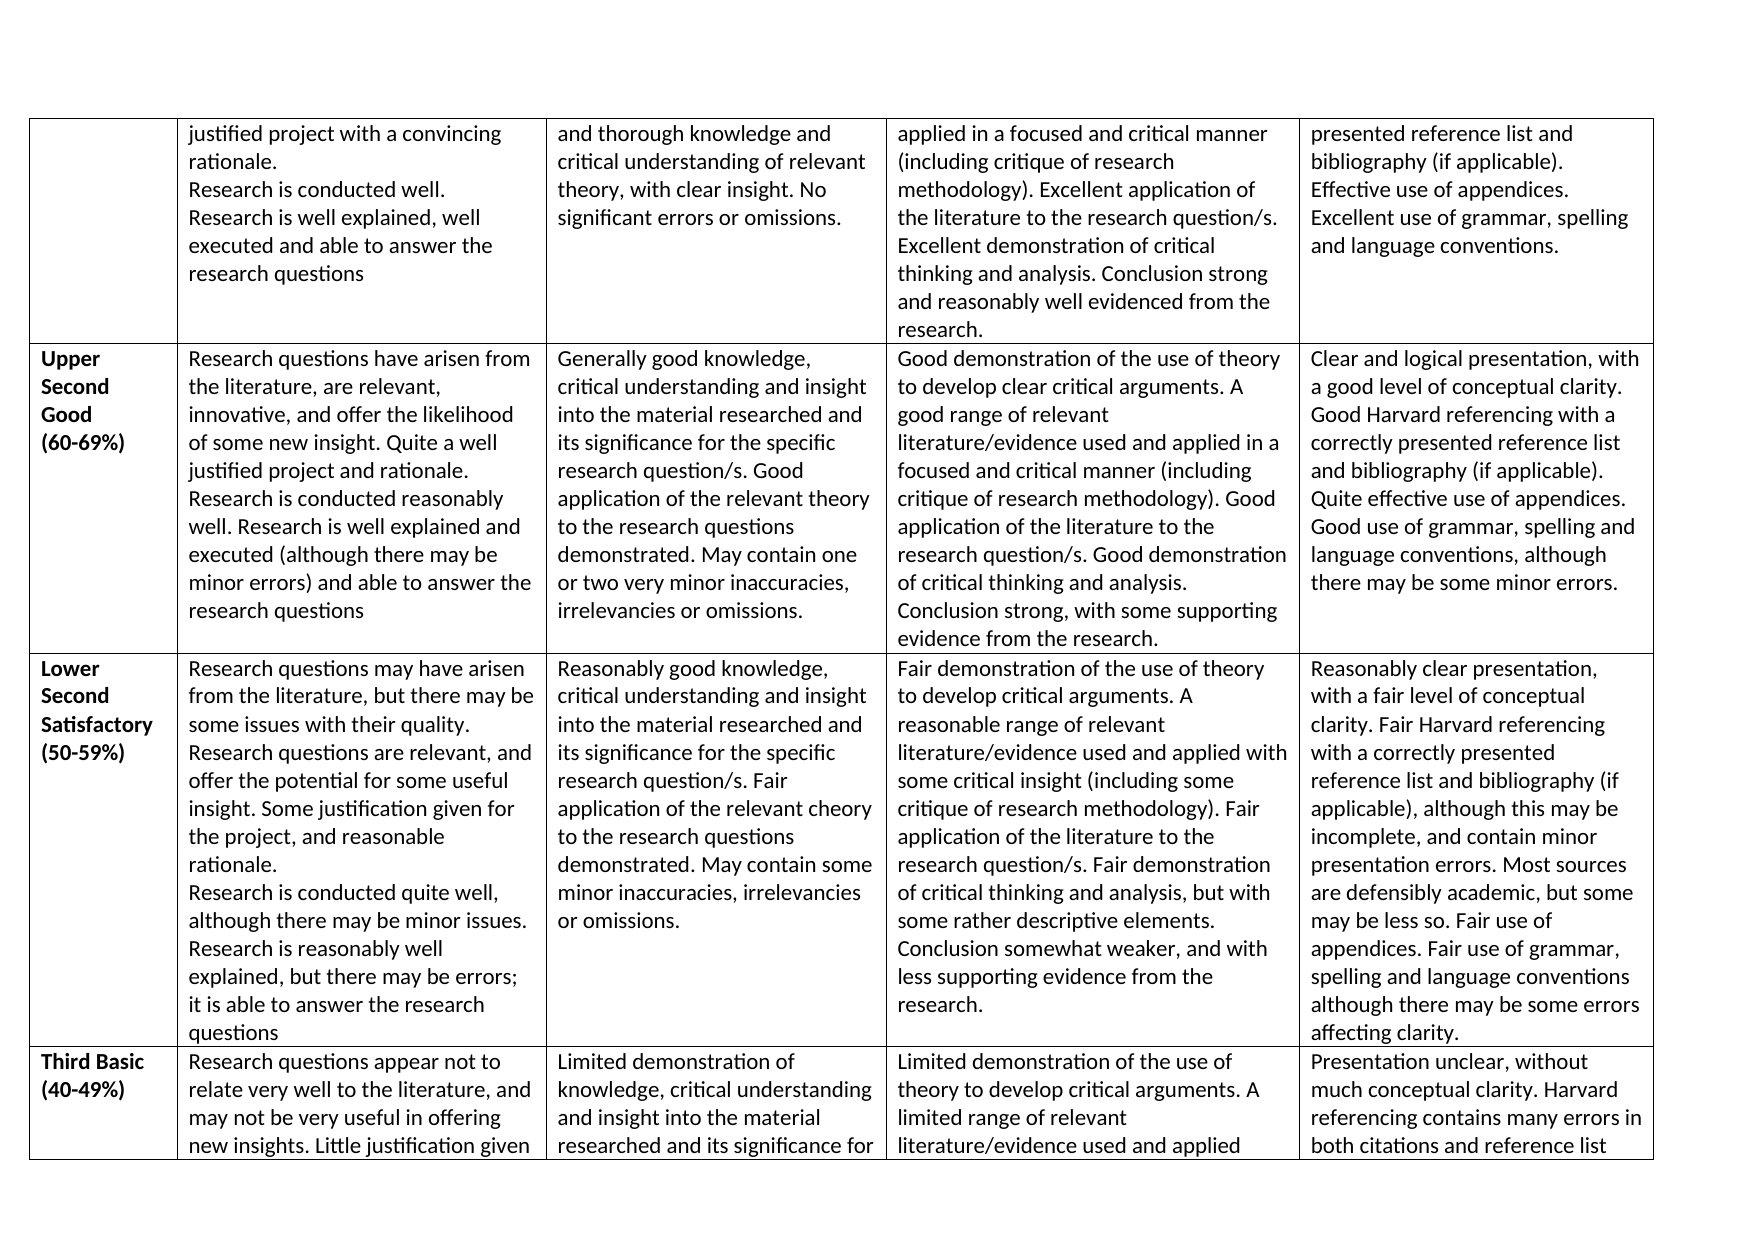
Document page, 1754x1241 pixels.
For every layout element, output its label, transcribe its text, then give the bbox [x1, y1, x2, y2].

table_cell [1300, 119, 1653, 343]
table_cell Clear and logical presentation, with a good level of conceptual clarity. Good Harvard referencing with a correctly presented reference list and bibliography (if applicable). Quite effective use of appendices. Good use of grammar, spelling and language conventions, although there may be some minor errors. [1300, 344, 1653, 653]
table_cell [178, 1047, 546, 1159]
table_cell Lower Second Satisfactory (50-59%) [30, 654, 177, 1046]
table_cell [1300, 1047, 1653, 1159]
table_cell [30, 119, 177, 343]
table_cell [887, 1047, 1299, 1159]
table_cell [547, 119, 886, 343]
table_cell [178, 119, 546, 343]
table_cell Upper Second Good (60-69%) [30, 344, 177, 653]
table_cell Reasonably clear presentation, with a fair level of conceptual clarity. Fair Harvard referencing with a correctly presented reference list and bibliography (if applicable), although this may be incomplete, and contain minor presentation errors. Most sources are defensibly academic, but some may be less so. Fair use of appendices. Fair use of grammar, spelling and language conventions although there may be some errors affecting clarity. [1300, 654, 1653, 1046]
table_cell Generally good knowledge, critical understanding and insight into the material researched and its significance for the specific research question/s. Good application of the relevant theory to the research questions demonstrated. May contain one or two very minor inaccuracies, irrelevancies or omissions. [547, 344, 886, 653]
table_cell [887, 119, 1299, 343]
table_cell Reasonably good knowledge, critical understanding and insight into the material researched and its significance for the specific research question/s. Fair application of the relevant cheory to the research questions demonstrated. May contain some minor inaccuracies, irrelevancies or omissions. [547, 654, 886, 1046]
table_cell Research questions may have arisen from the literature, but there may be some issues with their quality. Research questions are relevant, and offer the potential for some useful insight. Some justification given for the project, and reasonable rationale. Research is conducted quite well, although there may be minor issues. Research is reasonably well explained, but there may be errors; it is able to answer the research questions [178, 654, 546, 1046]
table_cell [547, 1047, 886, 1159]
table_cell Fair demonstration of the use of theory to develop critical arguments. A reasonable range of relevant literature/evidence used and applied with some critical insight (including some critique of research methodology). Fair application of the literature to the research question/s. Fair demonstration of critical thinking and analysis, but with some rather descriptive elements. Conclusion somewhat weaker, and with less supporting evidence from the research. [887, 654, 1299, 1046]
table_cell Good demonstration of the use of theory to develop clear critical arguments. A good range of relevant literature/evidence used and applied in a focused and critical manner (including critique of research methodology). Good application of the literature to the research question/s. Good demonstration of critical thinking and analysis. Conclusion strong, with some supporting evidence from the research. [887, 344, 1299, 653]
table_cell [30, 1047, 177, 1159]
table_cell Research questions have arisen from the literature, are relevant, innovative, and offer the likelihood of some new insight. Quite a well justified project and rationale. Research is conducted reasonably well. Research is well explained and executed (although there may be minor errors) and able to answer the research questions [178, 344, 546, 653]
